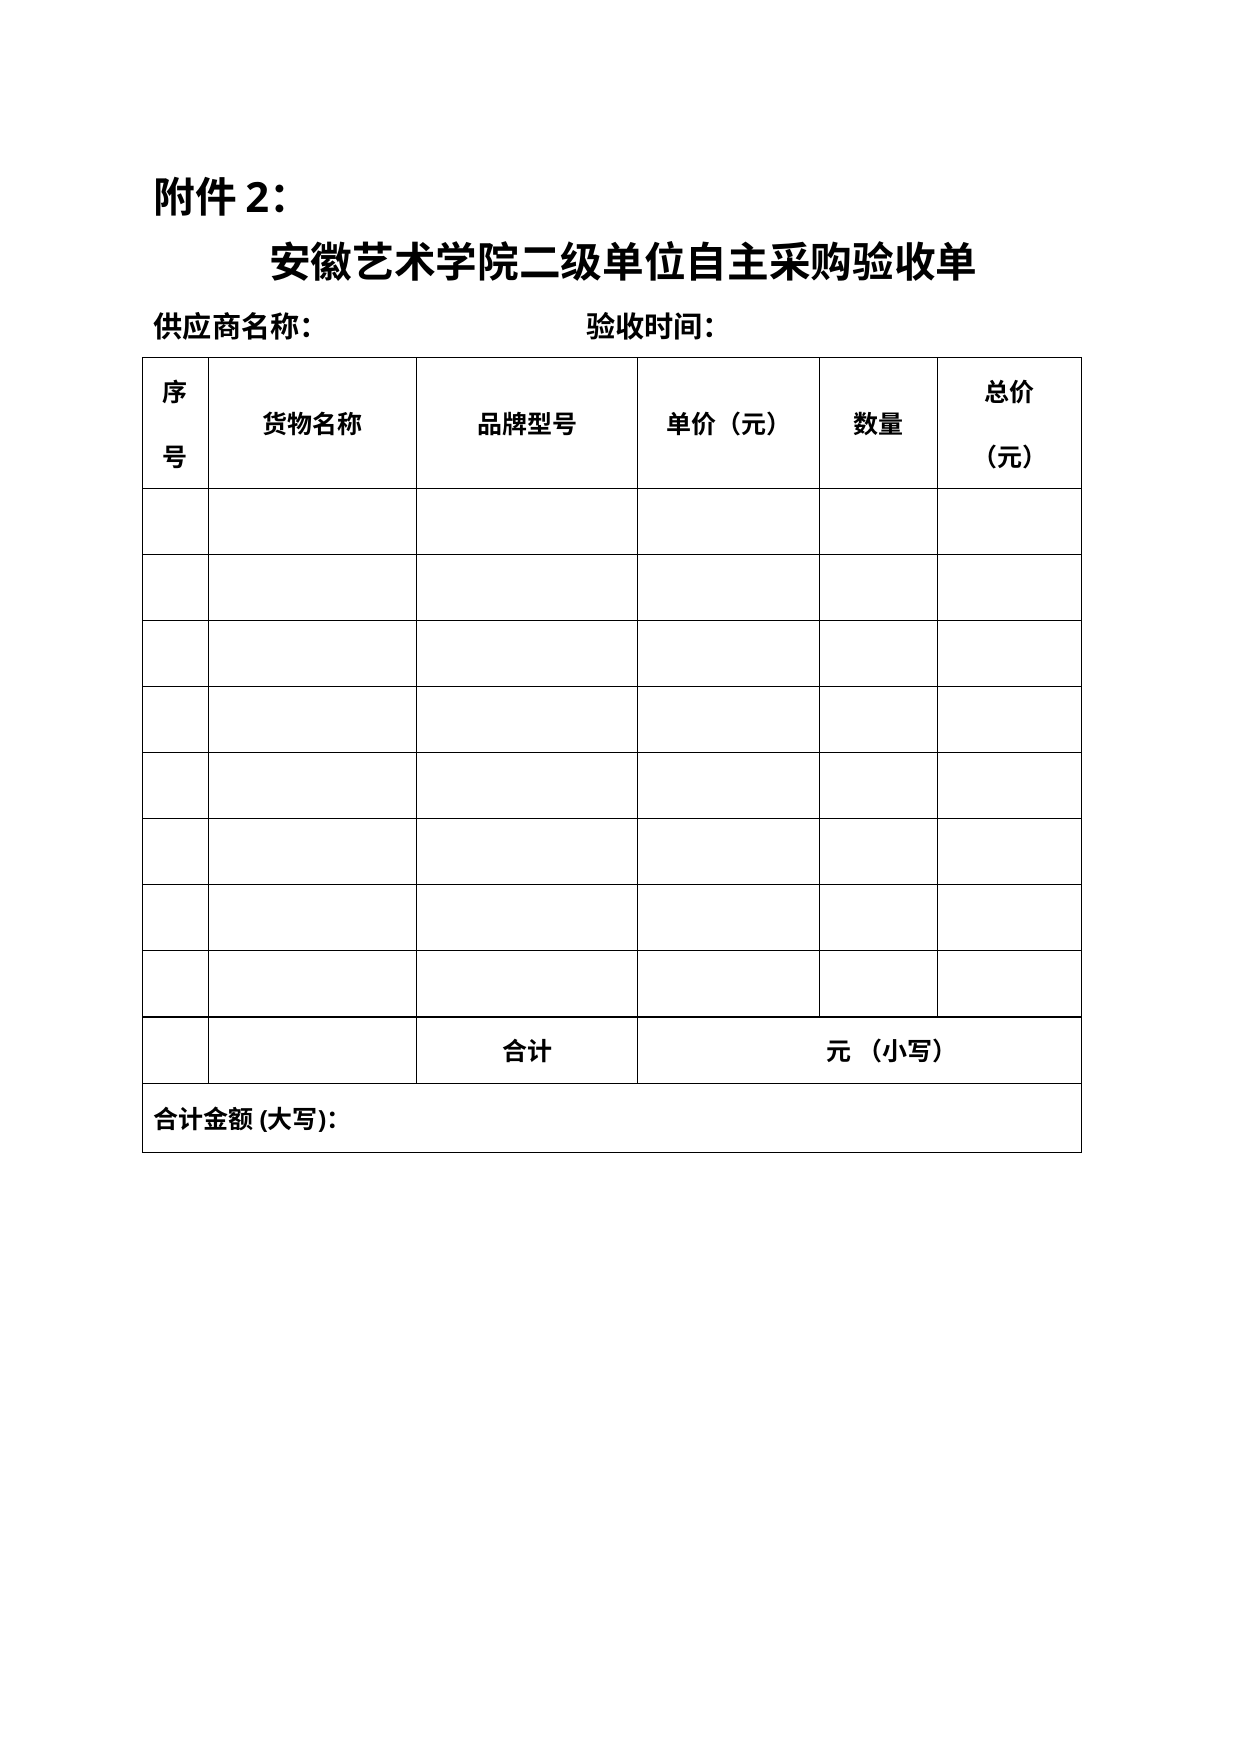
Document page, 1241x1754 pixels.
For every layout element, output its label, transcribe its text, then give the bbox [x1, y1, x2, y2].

table_cell [209, 753, 416, 818]
table_cell [417, 687, 637, 752]
table_cell [417, 621, 637, 686]
table_header 序号 [143, 358, 208, 488]
table_cell [938, 819, 1081, 884]
table_cell [938, 489, 1081, 554]
table_cell [417, 753, 637, 818]
table_header 品牌型号 [417, 358, 637, 488]
table_cell [209, 819, 416, 884]
table_cell [209, 885, 416, 950]
table_cell [209, 489, 416, 554]
table_cell [417, 555, 637, 620]
table_cell [820, 687, 937, 752]
table_cell [820, 753, 937, 818]
table_cell [820, 621, 937, 686]
table_cell [209, 687, 416, 752]
table_cell [638, 621, 819, 686]
table_cell [638, 753, 819, 818]
table_cell 合计金额 (大写)： [143, 1084, 1081, 1152]
table_cell [417, 819, 637, 884]
table_cell [417, 951, 637, 1016]
table_cell [938, 621, 1081, 686]
table_cell [143, 621, 208, 686]
table_cell [820, 555, 937, 620]
table_cell [638, 555, 819, 620]
text 安徽艺术学院二级单位自主采购验收单 [153, 227, 1092, 292]
text 供应商名称： 验收时间： [153, 292, 1092, 357]
table_header 货物名称 [209, 358, 416, 488]
table_header 数量 [820, 358, 937, 488]
table_cell [938, 951, 1081, 1016]
table_cell [820, 885, 937, 950]
table_cell [143, 489, 208, 554]
table_cell [938, 687, 1081, 752]
table_cell [938, 555, 1081, 620]
table_cell [143, 819, 208, 884]
table_cell [143, 753, 208, 818]
table_cell [638, 885, 819, 950]
table_cell [143, 1018, 208, 1082]
table_cell [938, 753, 1081, 818]
table_cell [820, 489, 937, 554]
table_cell [143, 951, 208, 1016]
table_cell [417, 489, 637, 554]
table_header 单价（元） [638, 358, 819, 488]
table_cell [417, 885, 637, 950]
table_cell 合计 [417, 1018, 637, 1082]
table_cell [209, 621, 416, 686]
table_cell [638, 819, 819, 884]
table_cell 元 （小写） [638, 1018, 1081, 1082]
table_header 总价（元） [938, 358, 1081, 488]
text 附件2： [153, 162, 1092, 227]
table_cell [638, 489, 819, 554]
table_cell [209, 951, 416, 1016]
table_cell [820, 951, 937, 1016]
table_cell [209, 1018, 416, 1082]
table_cell [143, 555, 208, 620]
table_cell [143, 885, 208, 950]
table_cell [209, 555, 416, 620]
table_cell [143, 687, 208, 752]
table_cell [638, 951, 819, 1016]
table_cell [820, 819, 937, 884]
table_cell [938, 885, 1081, 950]
table_cell [638, 687, 819, 752]
